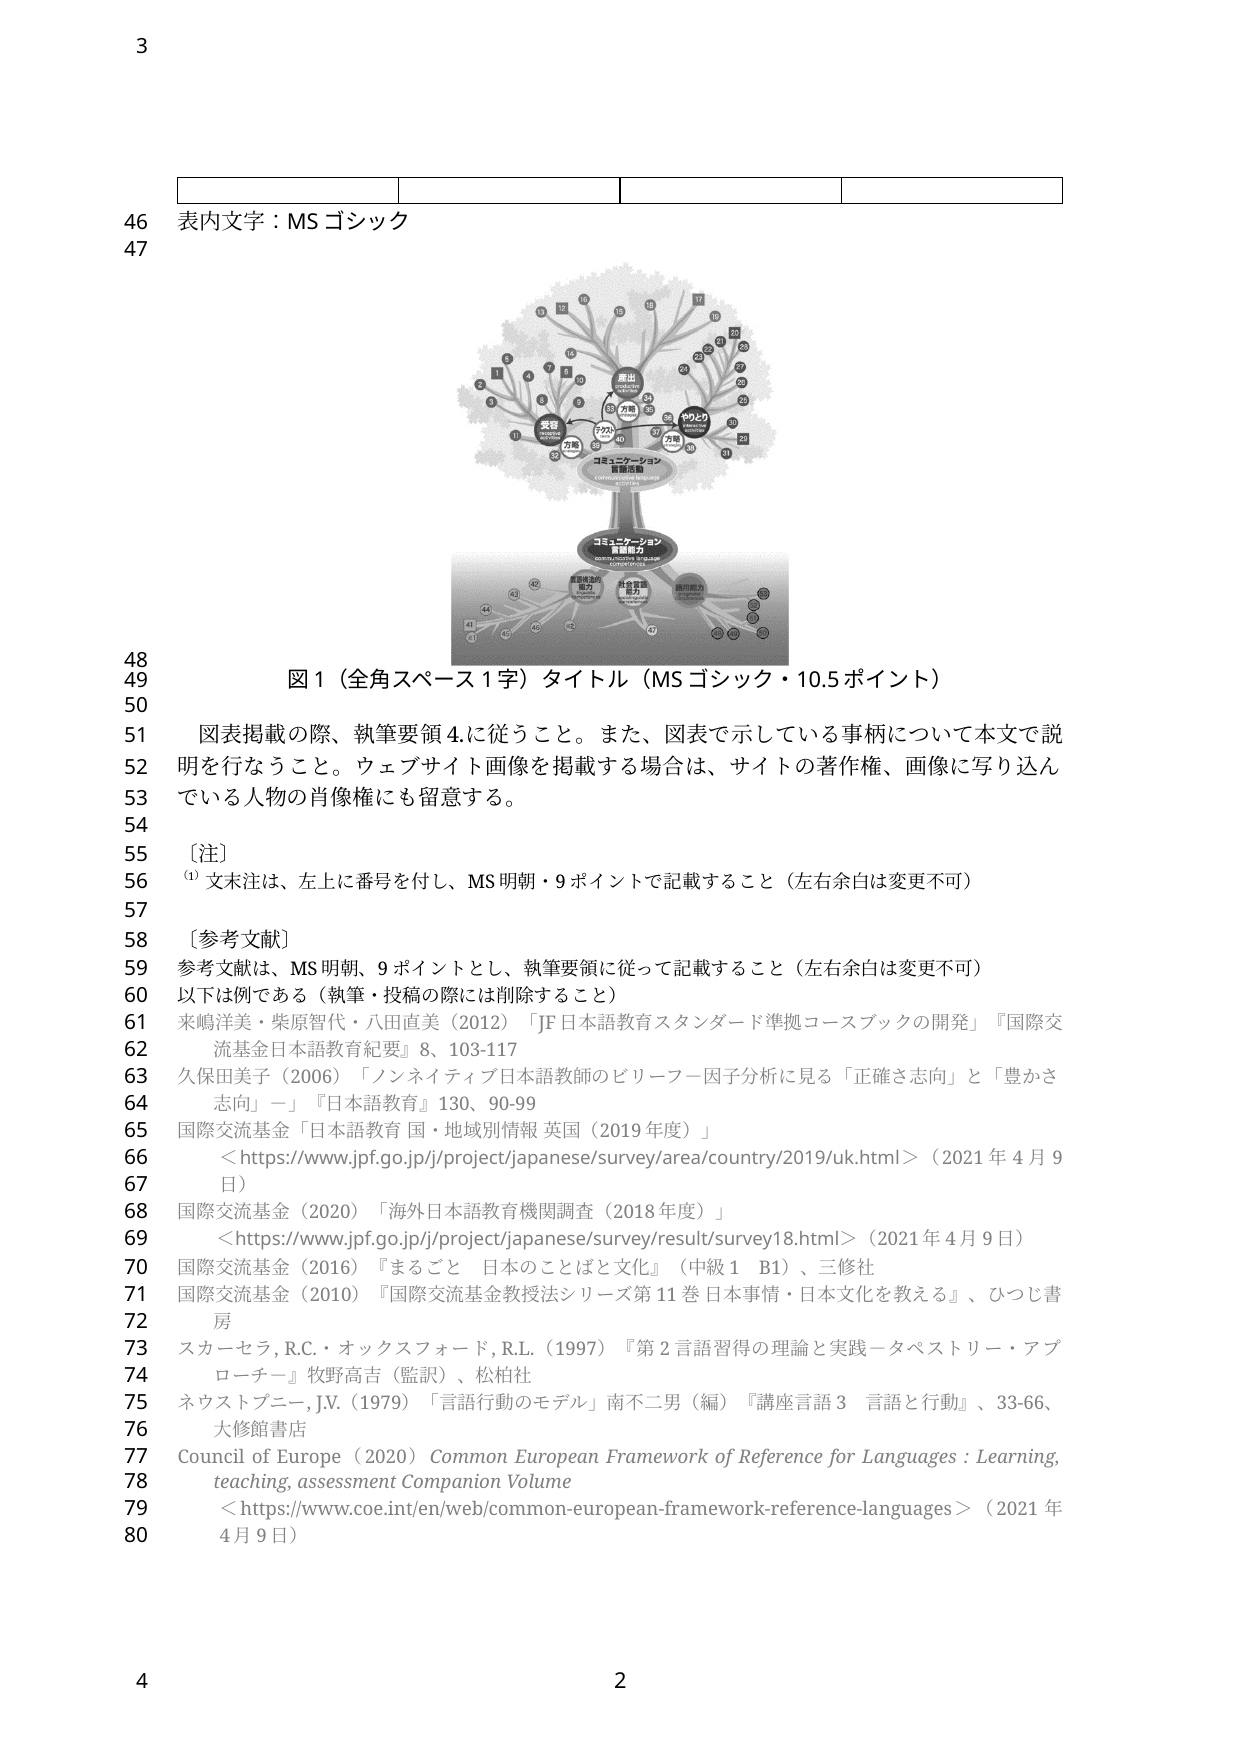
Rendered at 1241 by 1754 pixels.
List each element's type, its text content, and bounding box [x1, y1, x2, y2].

text スカーセラ, R.C.・オックスフォード, R.L.（1997）『第2言語習得の理論と実践－タペストリー・アプローチ－』牧野高吉（監訳）、松柏社 [177, 1334, 1063, 1388]
text 国際交流基金（2020）「海外日本語教育機関調査（2018年度）」 [177, 1197, 1063, 1224]
text 国際交流基金（2010）『国際交流基金教授法シリーズ第11巻 日本事情・日本文化を教える』、ひつじ書房 [177, 1280, 1063, 1334]
text ネウストプニー, J.V.（1979）「言語行動のモデル」南不二男（編）『講座言語3 言語と行動』、33-66、大修館書店 [177, 1388, 1063, 1442]
table_cell [842, 178, 1062, 203]
text ＜https://www.jpf.go.jp/j/project/japanese/survey/result/survey18.html＞（2021年4月9日） [198, 1224, 1063, 1251]
text 表内文字：MSゴシック [177, 204, 1063, 236]
table_cell [621, 178, 841, 203]
picture [451, 261, 789, 666]
text 図1（全角スペース1字）タイトル（MSゴシック・10.5ポイント） [177, 668, 1063, 693]
text 〔参考文献〕 [177, 924, 1063, 954]
text 〔注〕 [177, 837, 1063, 867]
text ＜https://www.jpf.go.jp/j/project/japanese/survey/area/country/2019/uk.html＞（2021年4月9日） [219, 1143, 1063, 1197]
table_cell [399, 178, 619, 203]
text 国際交流基金「日本語教育 国・地域別情報 英国（2019年度）」 [177, 1116, 1063, 1143]
text 久保田美子（2006）「ノンネイティブ日本語教師のビリーフ－因子分析に見る「正確さ志向」と「豊かさ志向」－」『日本語教育』130、90-99 [177, 1062, 1063, 1116]
text 来嶋洋美・柴原智代・八田直美（2012）「JF日本語教育スタンダード準拠コースブックの開発」『国際交流基金日本語教育紀要』8、103-117 [177, 1008, 1063, 1062]
text 参考文献は、MS明朝、9ポイントとし、執筆要領に従って記載すること（左右余白は変更不可） [177, 954, 1063, 981]
text （1）文末注は、左上に番号を付し、MS明朝・9ポイントで記載すること（左右余白は変更不可） [177, 867, 1063, 894]
table_cell [178, 178, 398, 203]
text 以下は例である（執筆・投稿の際には削除すること） [177, 981, 1063, 1008]
text ＜https://www.coe.int/en/web/common-european-framework-reference-languages＞（2021年4月9日） [219, 1494, 1063, 1548]
text 図表掲載の際、執筆要領4.に従うこと。また、図表で示している事柄について本文で説明を行なうこと。ウェブサイト画像を掲載する場合は、サイトの著作権、画像に写り込んでいる人物の肖像権にも留意する。 [177, 718, 1063, 812]
text 国際交流基金（2016）『まるごと 日本のことばと文化』（中級1 B1）、三修社 [177, 1253, 1063, 1280]
text Council of Europe（2020）Common European Framework of Reference for Languages : Learning, teaching, assessment Companion Volume [177, 1442, 1063, 1494]
